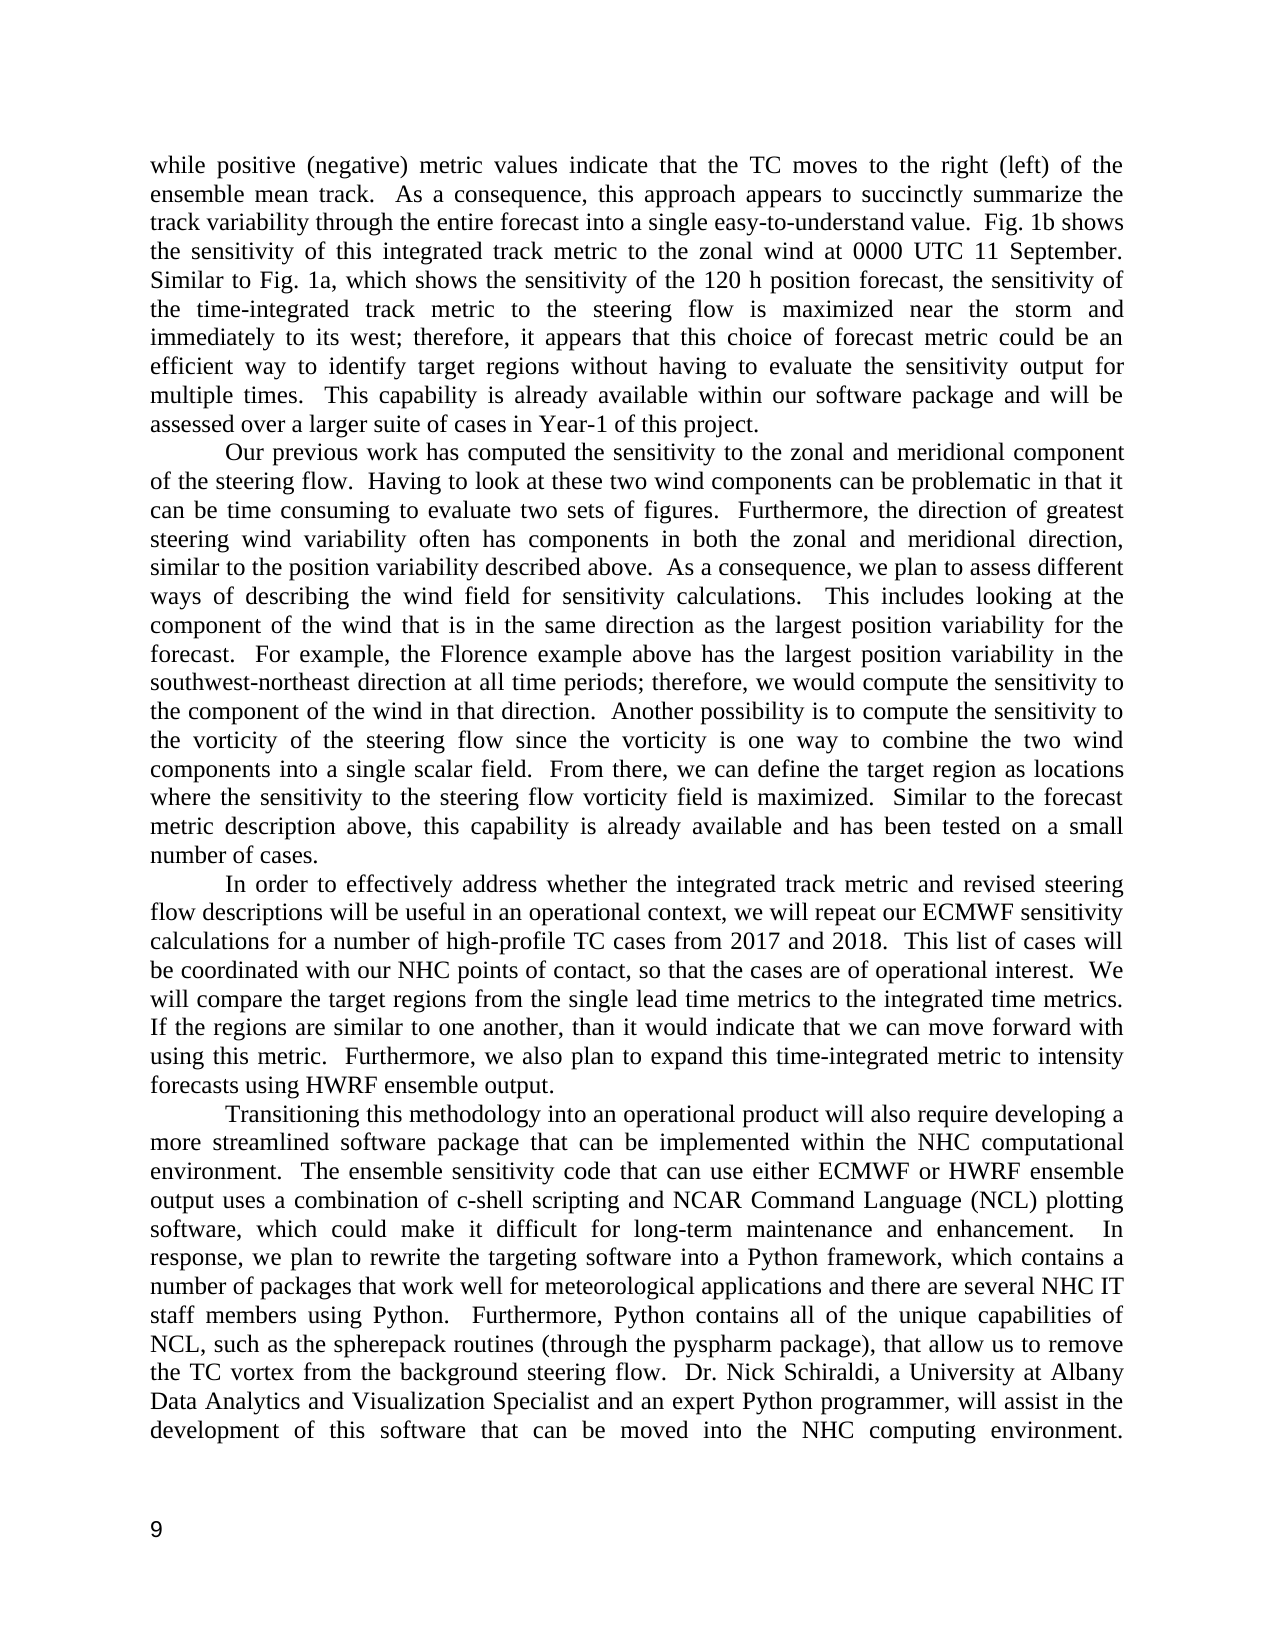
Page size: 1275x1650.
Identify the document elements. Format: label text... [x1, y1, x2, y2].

text In order to effectively address whether the integrated track metric and revised steering flow descriptions will be useful in an operational context, we will repeat our ECMWF sensitivity calculations for a number of high-profile TC cases from 2017 and 2018. This list of cases will be coordinated with our NHC points of contact, so that the cases are of operational interest. We will compare the target regions from the single lead time metrics to the integrated time metrics. If the regions are similar to one another, than it would indicate that we can move forward with using this metric. Furthermore, we also plan to expand this time-integrated metric to intensity forecasts using HWRF ensemble output. [150, 869, 1125, 1099]
text Our previous work has computed the sensitivity to the zonal and meridional component of the steering flow. Having to look at these two wind components can be problematic in that it can be time consuming to evaluate two sets of figures. Furthermore, the direction of greatest steering wind variability often has components in both the zonal and meridional direction, similar to the position variability described above. As a consequence, we plan to assess different ways of describing the wind field for sensitivity calculations. This includes looking at the component of the wind that is in the same direction as the largest position variability for the forecast. For example, the Florence example above has the largest position variability in the southwest-northeast direction at all time periods; therefore, we would compute the sensitivity to the component of the wind in that direction. Another possibility is to compute the sensitivity to the vorticity of the steering flow since the vorticity is one way to combine the two wind components into a single scalar field. From there, we can define the target region as locations where the sensitivity to the steering flow vorticity field is maximized. Similar to the forecast metric description above, this capability is already available and has been tested on a small number of cases. [150, 437, 1125, 869]
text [150, 150, 1125, 437]
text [150, 1099, 1125, 1444]
